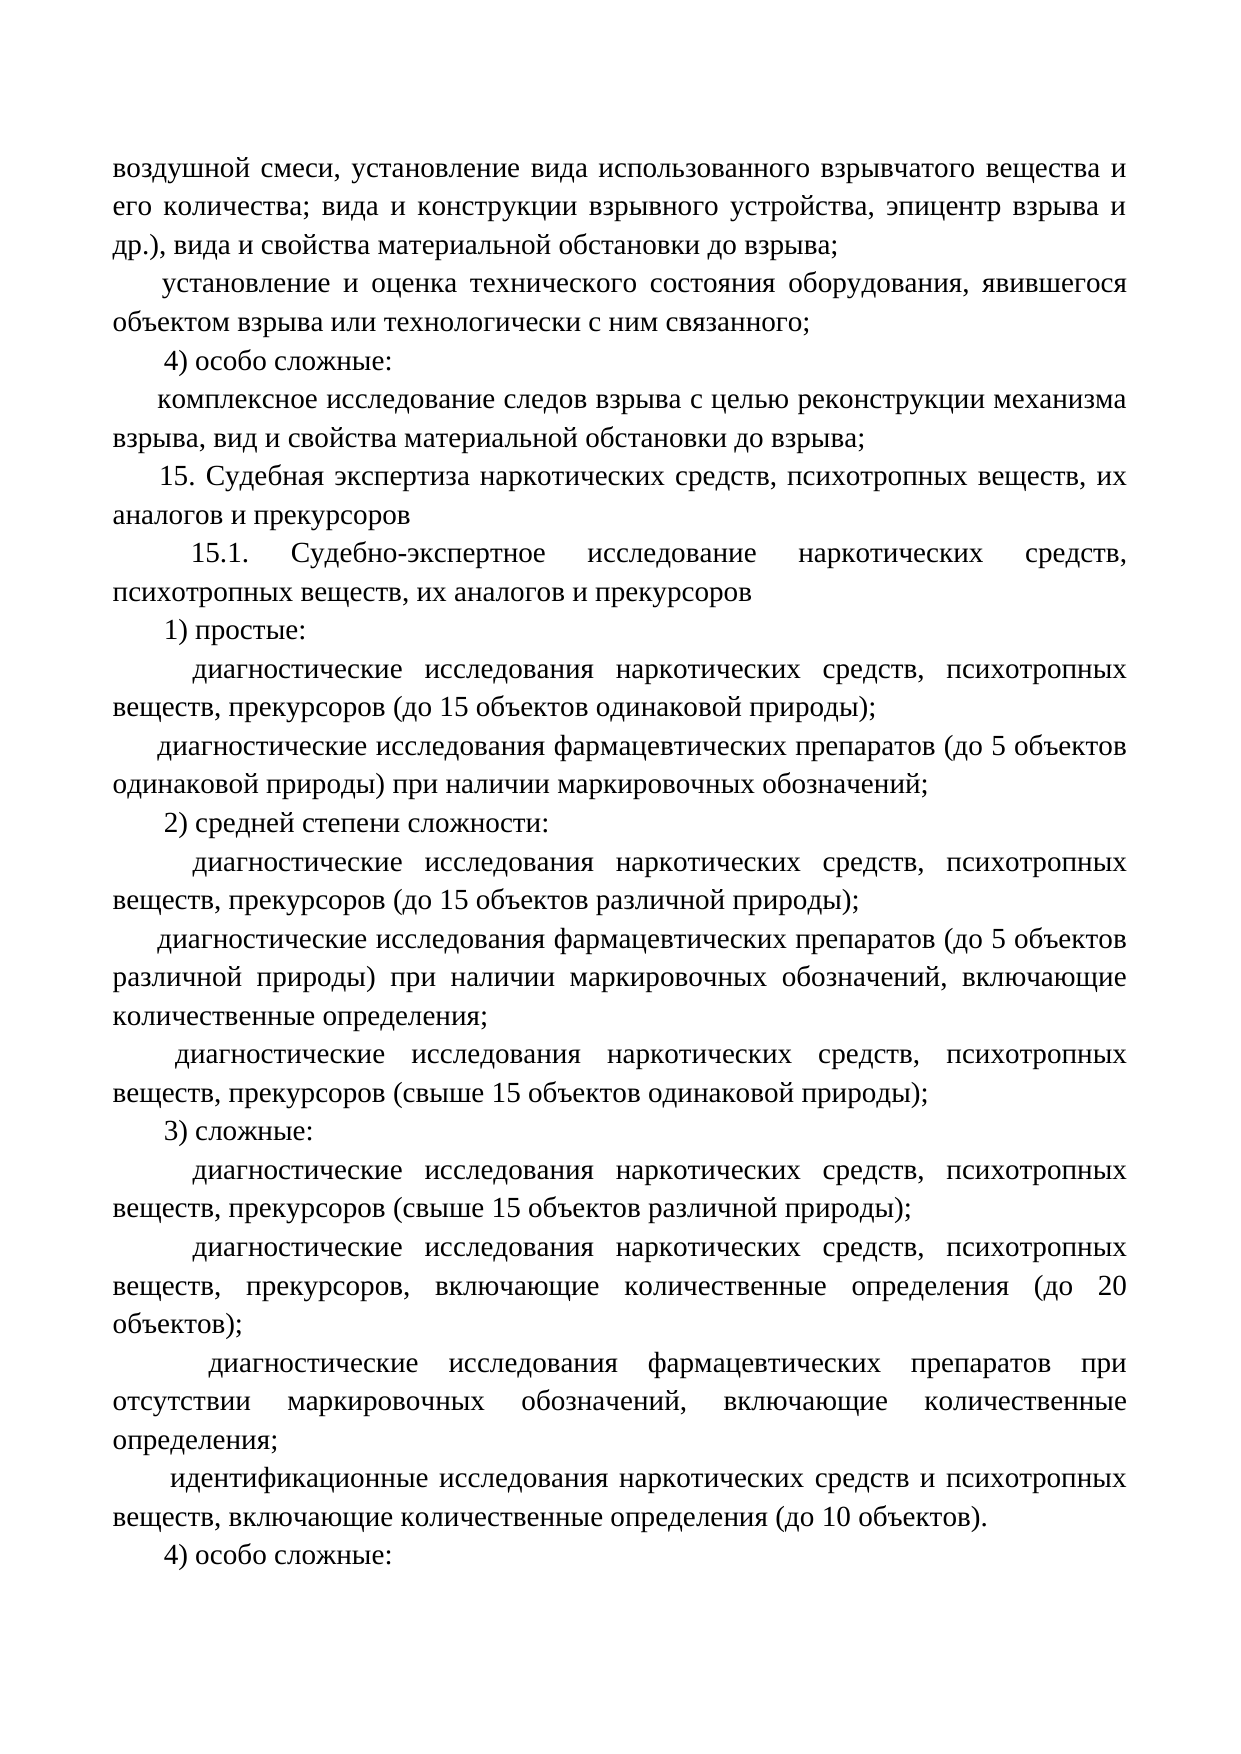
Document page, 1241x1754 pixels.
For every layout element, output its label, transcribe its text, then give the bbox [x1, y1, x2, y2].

text 1) простые: [112, 612, 1128, 646]
text диагностические исследования фармацевтических препаратов (до 5 объектов одинаковой природы) при наличии маркировочных обозначений; [112, 728, 1128, 800]
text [112, 150, 1128, 261]
text 4) особо сложные: [112, 343, 1128, 376]
text диагностические исследования наркотических средств, психотропных веществ, прекурсоров, включающие количественные определения (до 20 объектов); [112, 1229, 1128, 1340]
text 3) сложные: [112, 1113, 1128, 1147]
text 15.1. Судебно-экспертное исследование наркотических средств, психотропных веществ, их аналогов и прекурсоров [112, 535, 1128, 607]
text диагностические исследования фармацевтических препаратов при отсутствии маркировочных обозначений, включающие количественные определения; [112, 1345, 1128, 1455]
text диагностические исследования фармацевтических препаратов (до 5 объектов различной природы) при наличии маркировочных обозначений, включающие количественные определения; [112, 921, 1128, 1031]
text диагностические исследования наркотических средств, психотропных веществ, прекурсоров (свыше 15 объектов одинаковой природы); [112, 1036, 1128, 1108]
text диагностические исследования наркотических средств, психотропных веществ, прекурсоров (до 15 объектов одинаковой природы); [112, 651, 1128, 723]
text установление и оценка технического состояния оборудования, явившегося объектом взрыва или технологически с ним связанного; [112, 266, 1128, 338]
text 15. Судебная экспертиза наркотических средств, психотропных веществ, их аналогов и прекурсоров [112, 458, 1128, 530]
text 2) средней степени сложности: [112, 805, 1128, 839]
text диагностические исследования наркотических средств, психотропных веществ, прекурсоров (свыше 15 объектов различной природы); [112, 1152, 1128, 1224]
text диагностические исследования наркотических средств, психотропных веществ, прекурсоров (до 15 объектов различной природы); [112, 844, 1128, 916]
text комплексное исследование следов взрыва с целью реконструкции механизма взрыва, вид и свойства материальной обстановки до взрыва; [112, 381, 1128, 453]
text 4) особо сложные: [112, 1537, 1128, 1571]
text идентификационные исследования наркотических средств и психотропных веществ, включающие количественные определения (до 10 объектов). [112, 1460, 1128, 1532]
